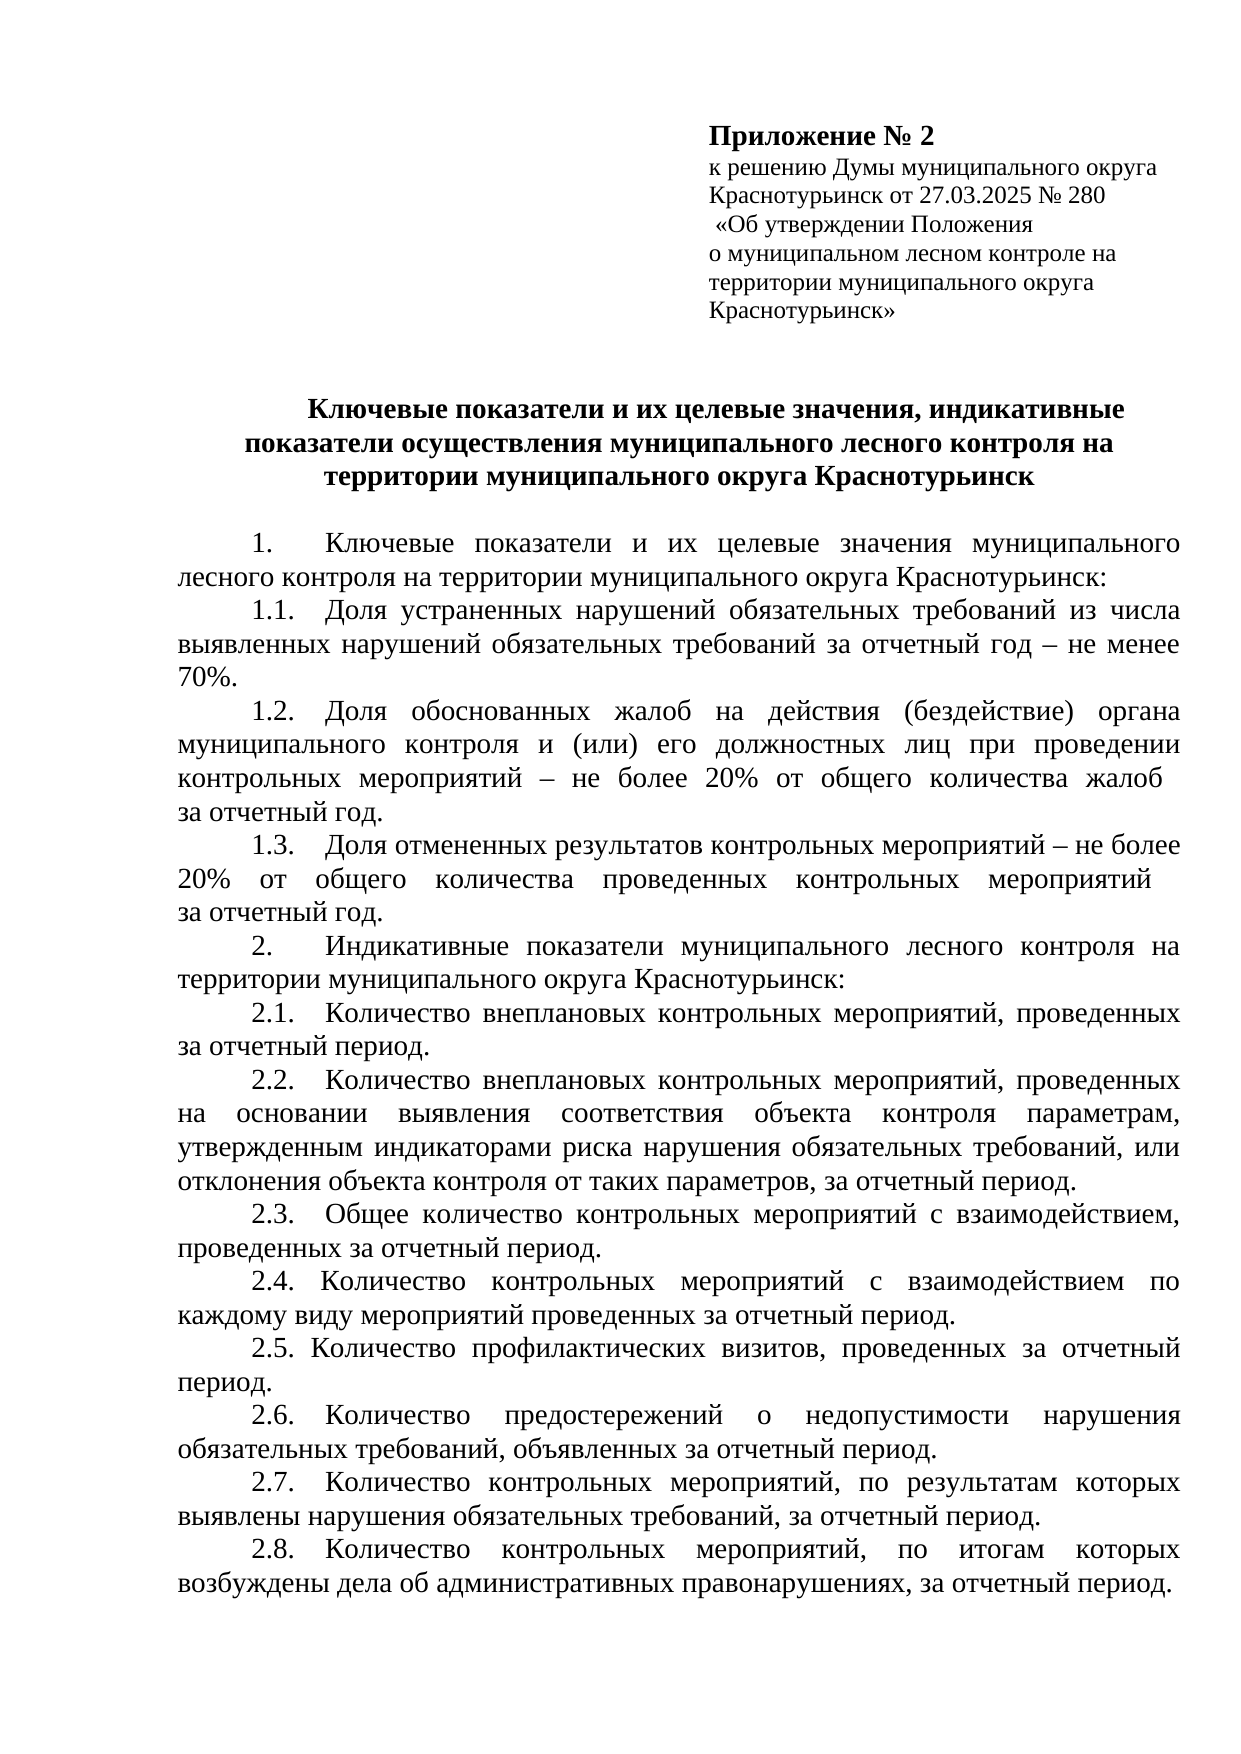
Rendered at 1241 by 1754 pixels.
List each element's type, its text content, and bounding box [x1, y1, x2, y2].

text 1.2. Доля обоснованных жалоб на действия (бездействие) органа муниципального контроля и (или) его должностных лиц при проведении контрольных мероприятий – не более 20% от общего количества жалоб за отчетный год. [177, 693, 1181, 827]
text к решению Думы муниципального округа [709, 152, 1187, 180]
text 2. Индикативные показатели муниципального лесного контроля на территории муниципального округа Краснотурьинск: [177, 928, 1181, 995]
text 2.7. Количество контрольных мероприятий, по результатам которых выявлены нарушения обязательных требований, за отчетный период. [177, 1464, 1181, 1532]
text Ключевые показатели и их целевые значения, индикативные показатели осуществления муниципального лесного контроля на территории муниципального округа Краснотурьинск [177, 391, 1181, 492]
text Краснотурьинск от 27.03.2025 № 280 [709, 180, 1187, 209]
text 2.5. Количество профилактических визитов, проведенных за отчетный период. [177, 1330, 1181, 1397]
text 1. Ключевые показатели и их целевые значения муниципального лесного контроля на территории муниципального округа Краснотурьинск: [177, 525, 1181, 592]
text 1.3. Доля отмененных результатов контрольных мероприятий – не более 20% от общего количества проведенных контрольных мероприятий за отчетный год. [177, 827, 1181, 928]
text 1.1. Доля устраненных нарушений обязательных требований из числа выявленных нарушений обязательных требований за отчетный год – не менее 70%. [177, 592, 1181, 693]
text «Об утверждении Положения о муниципальном лесном контроле на территории муниципального округа Краснотурьинск» [709, 209, 1187, 324]
text 2.6. Количество предостережений о недопустимости нарушения обязательных требований, объявленных за отчетный период. [177, 1397, 1181, 1464]
text 2.3. Общее количество контрольных мероприятий с взаимодействием, проведенных за отчетный период. [177, 1196, 1181, 1263]
text 2.4. Количество контрольных мероприятий с взаимодействием по каждому виду мероприятий проведенных за отчетный период. [177, 1263, 1181, 1330]
text 2.2. Количество внеплановых контрольных мероприятий, проведенных на основании выявления соответствия объекта контроля параметрам, утвержденным индикаторами риска нарушения обязательных требований, или отклонения объекта контроля от таких параметров, за отчетный период. [177, 1062, 1181, 1196]
text 2.8. Количество контрольных мероприятий, по итогам которых возбуждены дела об административных правонарушениях, за отчетный период. [177, 1532, 1181, 1599]
text Приложение № 2 [635, 118, 1187, 152]
text 2.1. Количество внеплановых контрольных мероприятий, проведенных за отчетный период. [177, 995, 1181, 1062]
